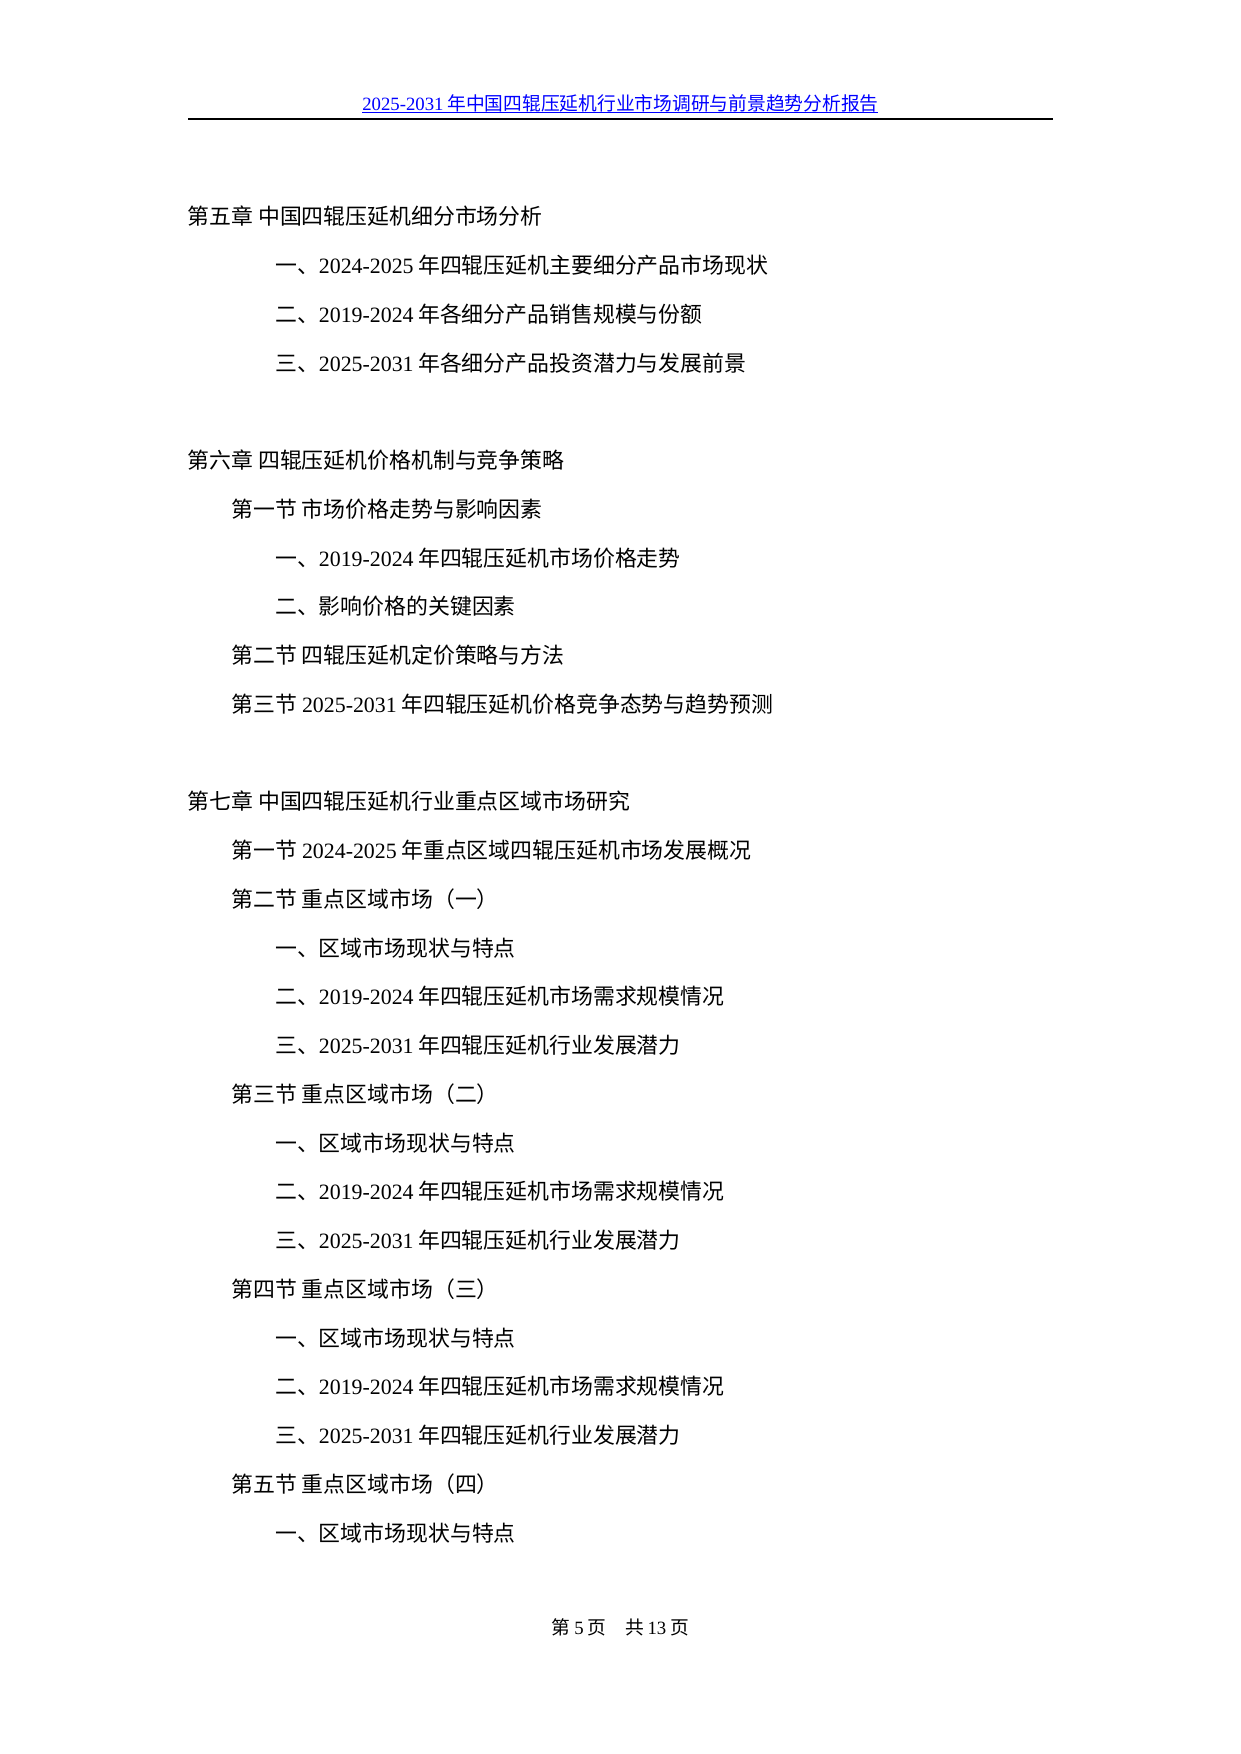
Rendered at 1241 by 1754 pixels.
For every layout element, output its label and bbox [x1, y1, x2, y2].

text [187, 150, 1053, 1548]
